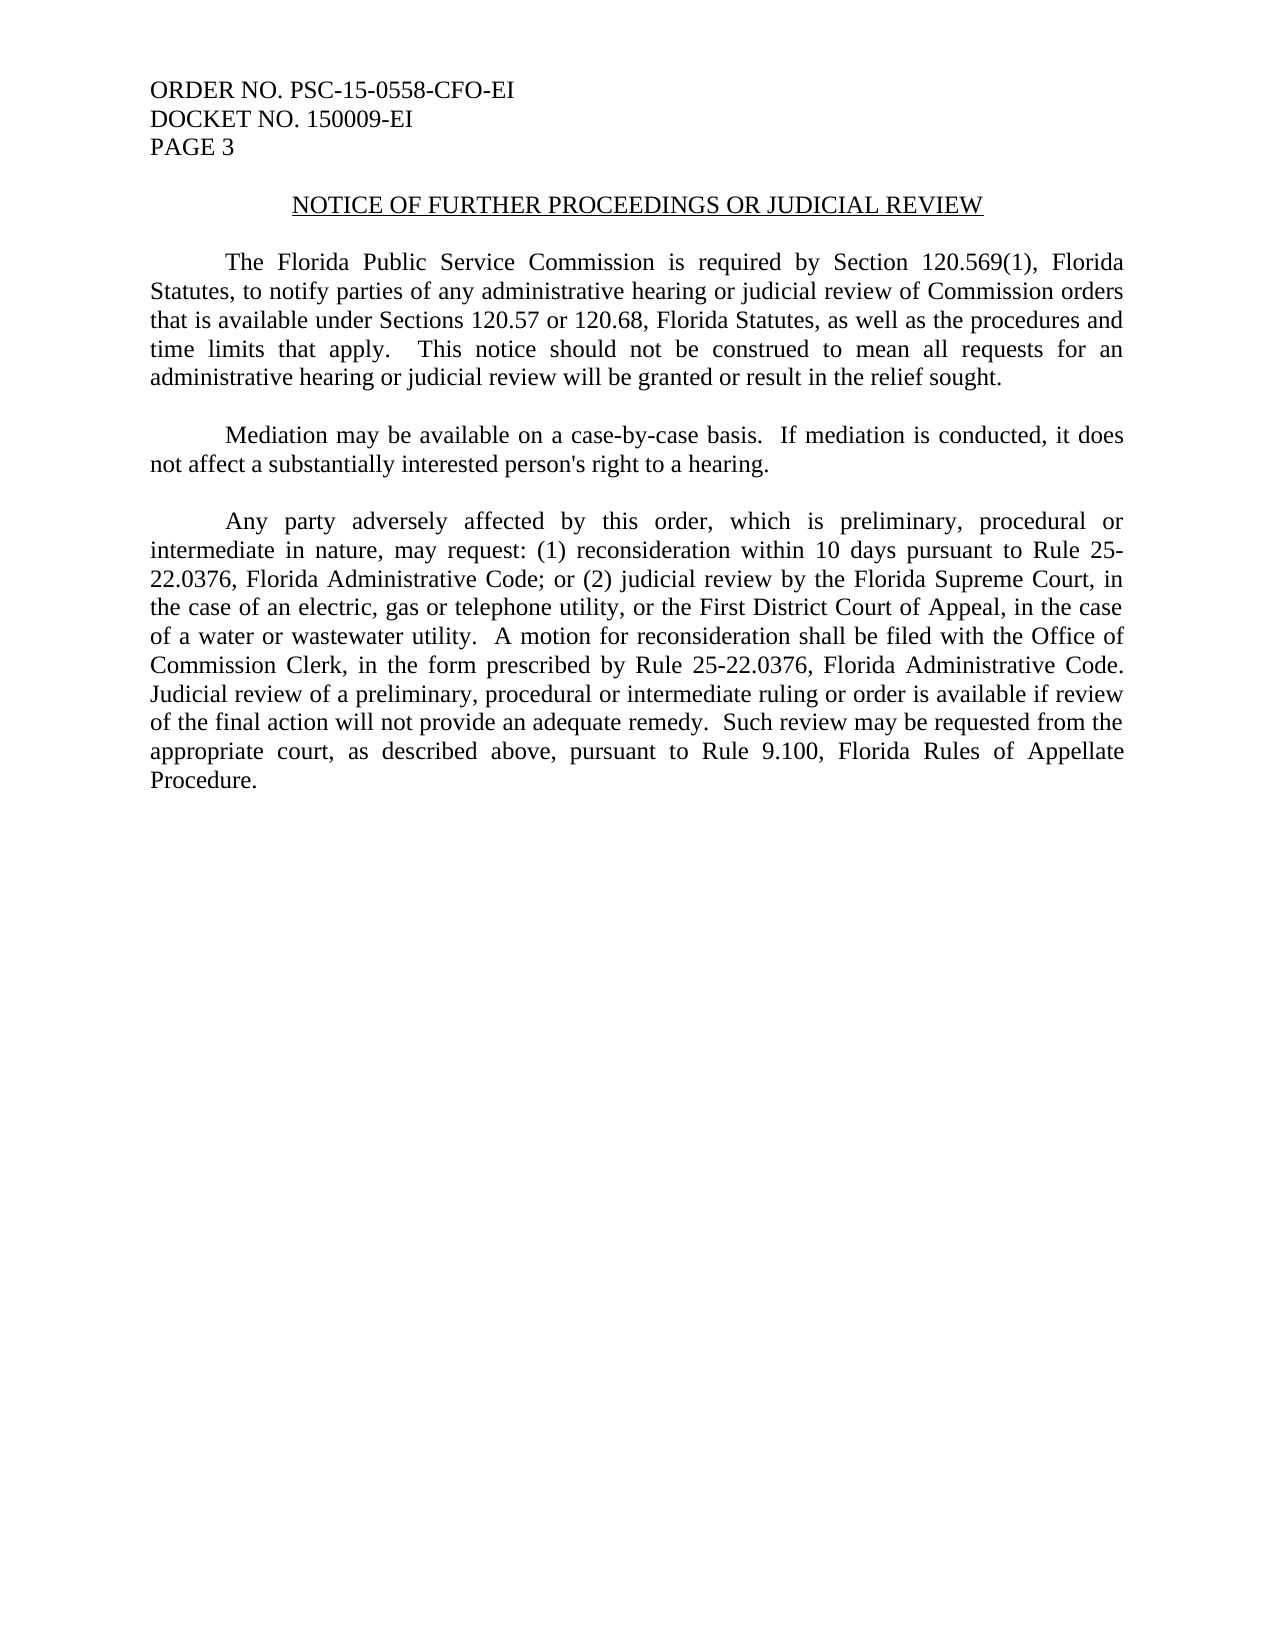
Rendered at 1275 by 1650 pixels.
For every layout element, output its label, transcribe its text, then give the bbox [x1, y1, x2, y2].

text NOTICE OF FURTHER PROCEEDINGS OR JUDICIAL REVIEW [150, 190, 1125, 219]
text Any party adversely affected by this order, which is preliminary, procedural or intermediate in nature, may request: (1) reconsideration within 10 days pursuant to Rule 25-22.0376, Florida Administrative Code; or (2) judicial review by the Florida Supreme Court, in the case of an electric, gas or telephone utility, or the First District Court of Appeal, in the case of a water or wastewater utility. A motion for reconsideration shall be filed with the Office of Commission Clerk, in the form prescribed by Rule 25-22.0376, Florida Administrative Code. Judicial review of a preliminary, procedural or intermediate ruling or order is available if review of the final action will not provide an adequate remedy. Such review may be requested from the appropriate court, as described above, pursuant to Rule 9.100, Florida Rules of Appellate Procedure. [150, 506, 1125, 794]
text The Florida Public Service Commission is required by Section 120.569(1), Florida Statutes, to notify parties of any administrative hearing or judicial review of Commission orders that is available under Sections 120.57 or 120.68, Florida Statutes, as well as the procedures and time limits that apply. This notice should not be construed to mean all requests for an administrative hearing or judicial review will be granted or result in the relief sought. [150, 247, 1125, 391]
text Mediation may be available on a case-by-case basis. If mediation is conducted, it does not affect a substantially interested person's right to a hearing. [150, 420, 1125, 477]
